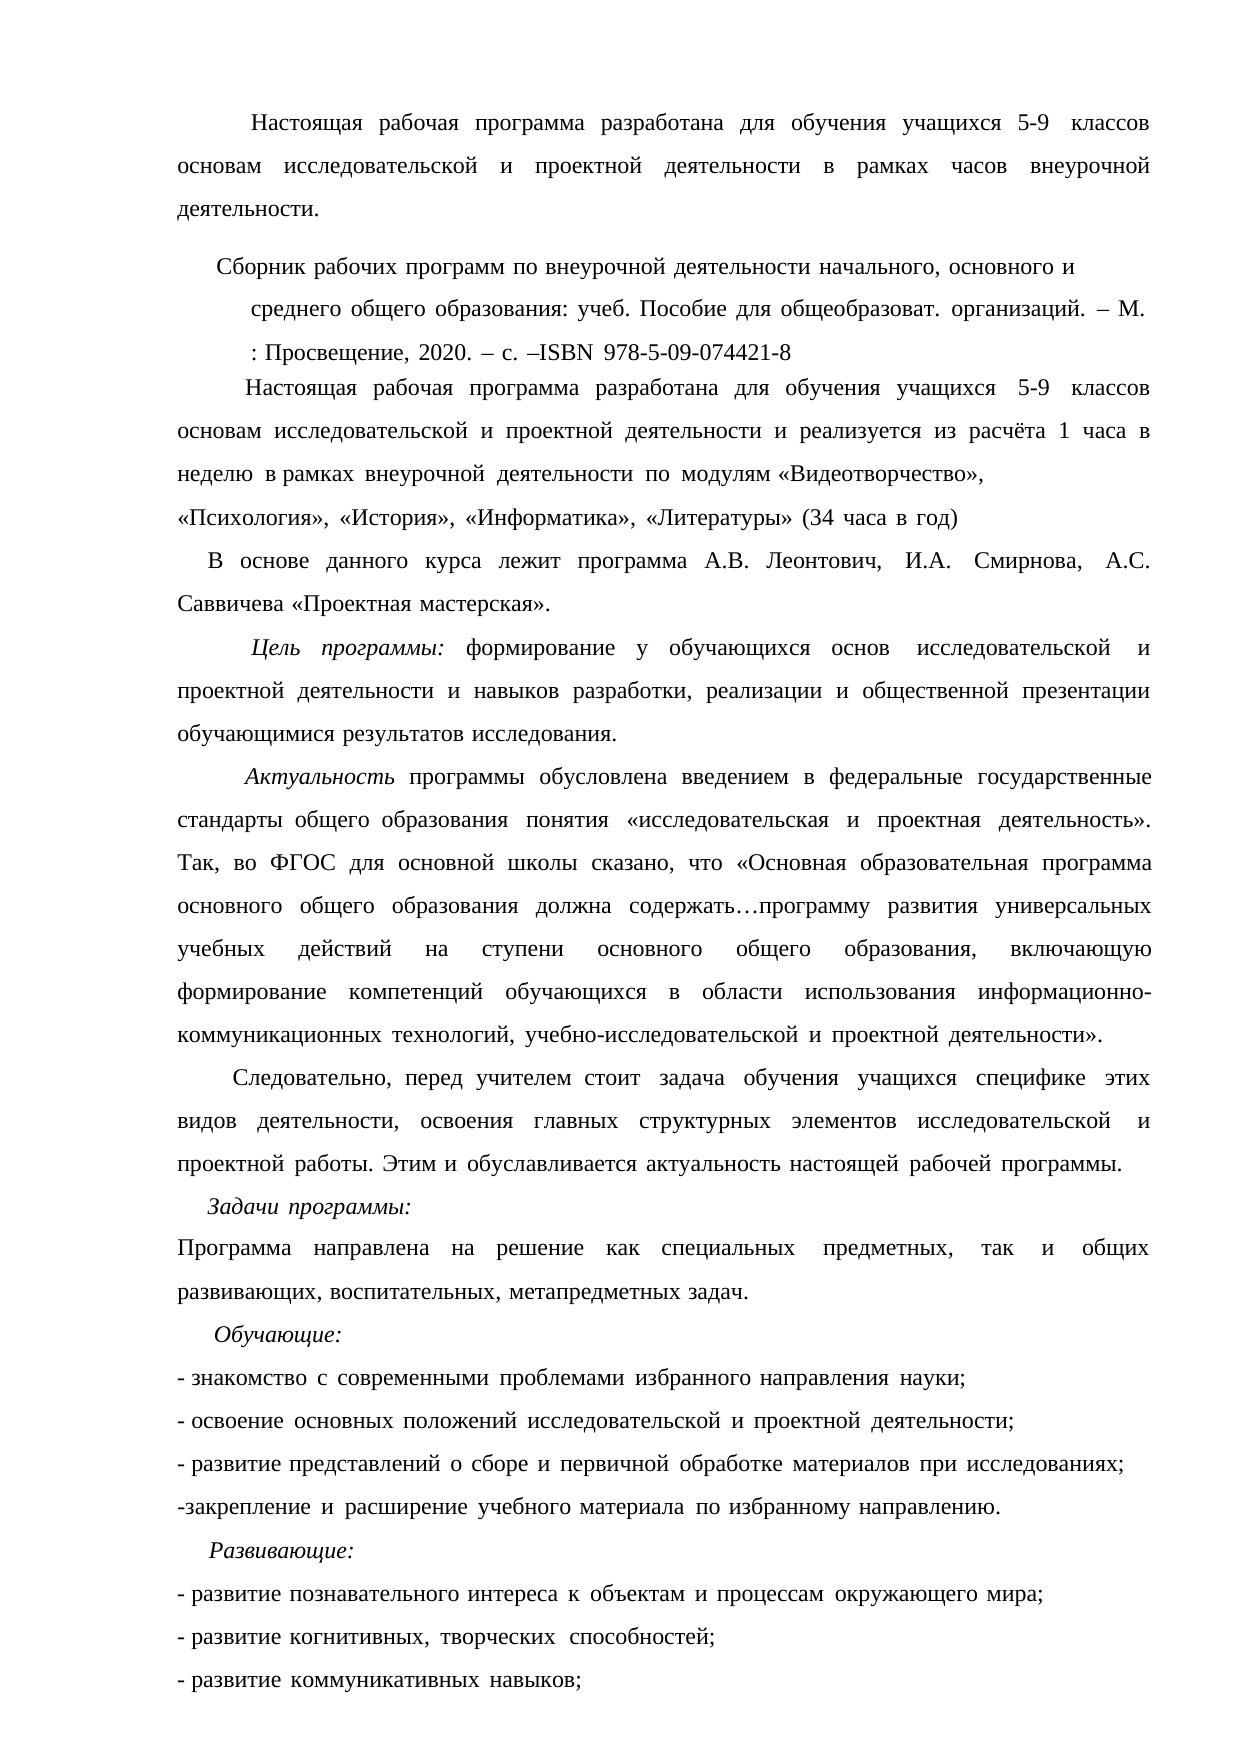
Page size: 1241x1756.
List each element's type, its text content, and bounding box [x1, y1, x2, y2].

text Развивающие: [208, 1536, 1230, 1563]
text Программа направлена на решение как специальных предметных, так и общих развивающих, воспитательных, метапредметных задач. [177, 1233, 1149, 1304]
text Задачи программы: [207, 1192, 1230, 1220]
text Настоящая рабочая программа разработана для обучения учащихся 5-9 классов основам исследовательской и проектной деятельности и реализуется из расчёта 1 часа в неделю в рамках внеурочной деятельности по модулям «Видеотворчество», [177, 373, 1151, 487]
text Цель программы: формирование у обучающихся основ исследовательской и проектной деятельности и навыков разработки, реализации и общественной презентации обучающимися результатов исследования. [177, 633, 1150, 746]
text В основе данного курса лежит программа А.В. Леонтович, И.А. Смирнова, А.С. Саввичева «Проектная мастерская». [177, 546, 1150, 617]
text Сборник рабочих программ по внеурочной деятельности начального, основного и среднего общего образования: учеб. Пособие для общеобразоват. организаций. – М. [206, 252, 1169, 322]
list развитие представлений о сборе и первичной обработке материалов при исследованиях; [177, 1449, 1230, 1477]
list освоение основных положений исследовательской и проектной деятельности; [177, 1406, 1230, 1433]
list знакомство с современными проблемами избранного направления науки; [177, 1363, 1230, 1390]
text Обучающие: [213, 1320, 1230, 1348]
text «Психология», «История», «Информатика», «Литературы» (34 часа в год) [177, 503, 1230, 531]
text Настоящая рабочая программа разработана для обучения учащихся 5-9 классов основам исследовательской и проектной деятельности в рамках часов внеурочной деятельности. [177, 108, 1150, 222]
list развитие когнитивных, творческих способностей; [177, 1622, 1230, 1650]
list развитие коммуникативных навыков; [177, 1665, 1230, 1692]
text Актуальность программы обусловлена введением в федеральные государственные стандарты общего образования понятия «исследовательская и проектная деятельность». Так, во ФГОС для основной школы сказано, что «Основная образовательная программа основного общего образования должна содержать…программу развития универсальных учебных действий на ступени основного общего образования, включающую формирование компетенций обучающихся в области использования информационно- коммуникационных технологий, учебно-исследовательской и проектной деятельности». [177, 762, 1152, 1047]
list развитие познавательного интереса к объектам и процессам окружающего мира; [177, 1579, 1230, 1606]
text : Просвещение, 2020. – с. –ISBN 978-5-09-074421-8 [251, 338, 1230, 365]
text -закрепление и расширение учебного материала по избранному направлению. [177, 1492, 1230, 1520]
text Следовательно, перед учителем стоит задача обучения учащихся специфике этих видов деятельности, освоения главных структурных элементов исследовательской и проектной работы. Этим и обуславливается актуальность настоящей рабочей программы. [177, 1063, 1150, 1177]
